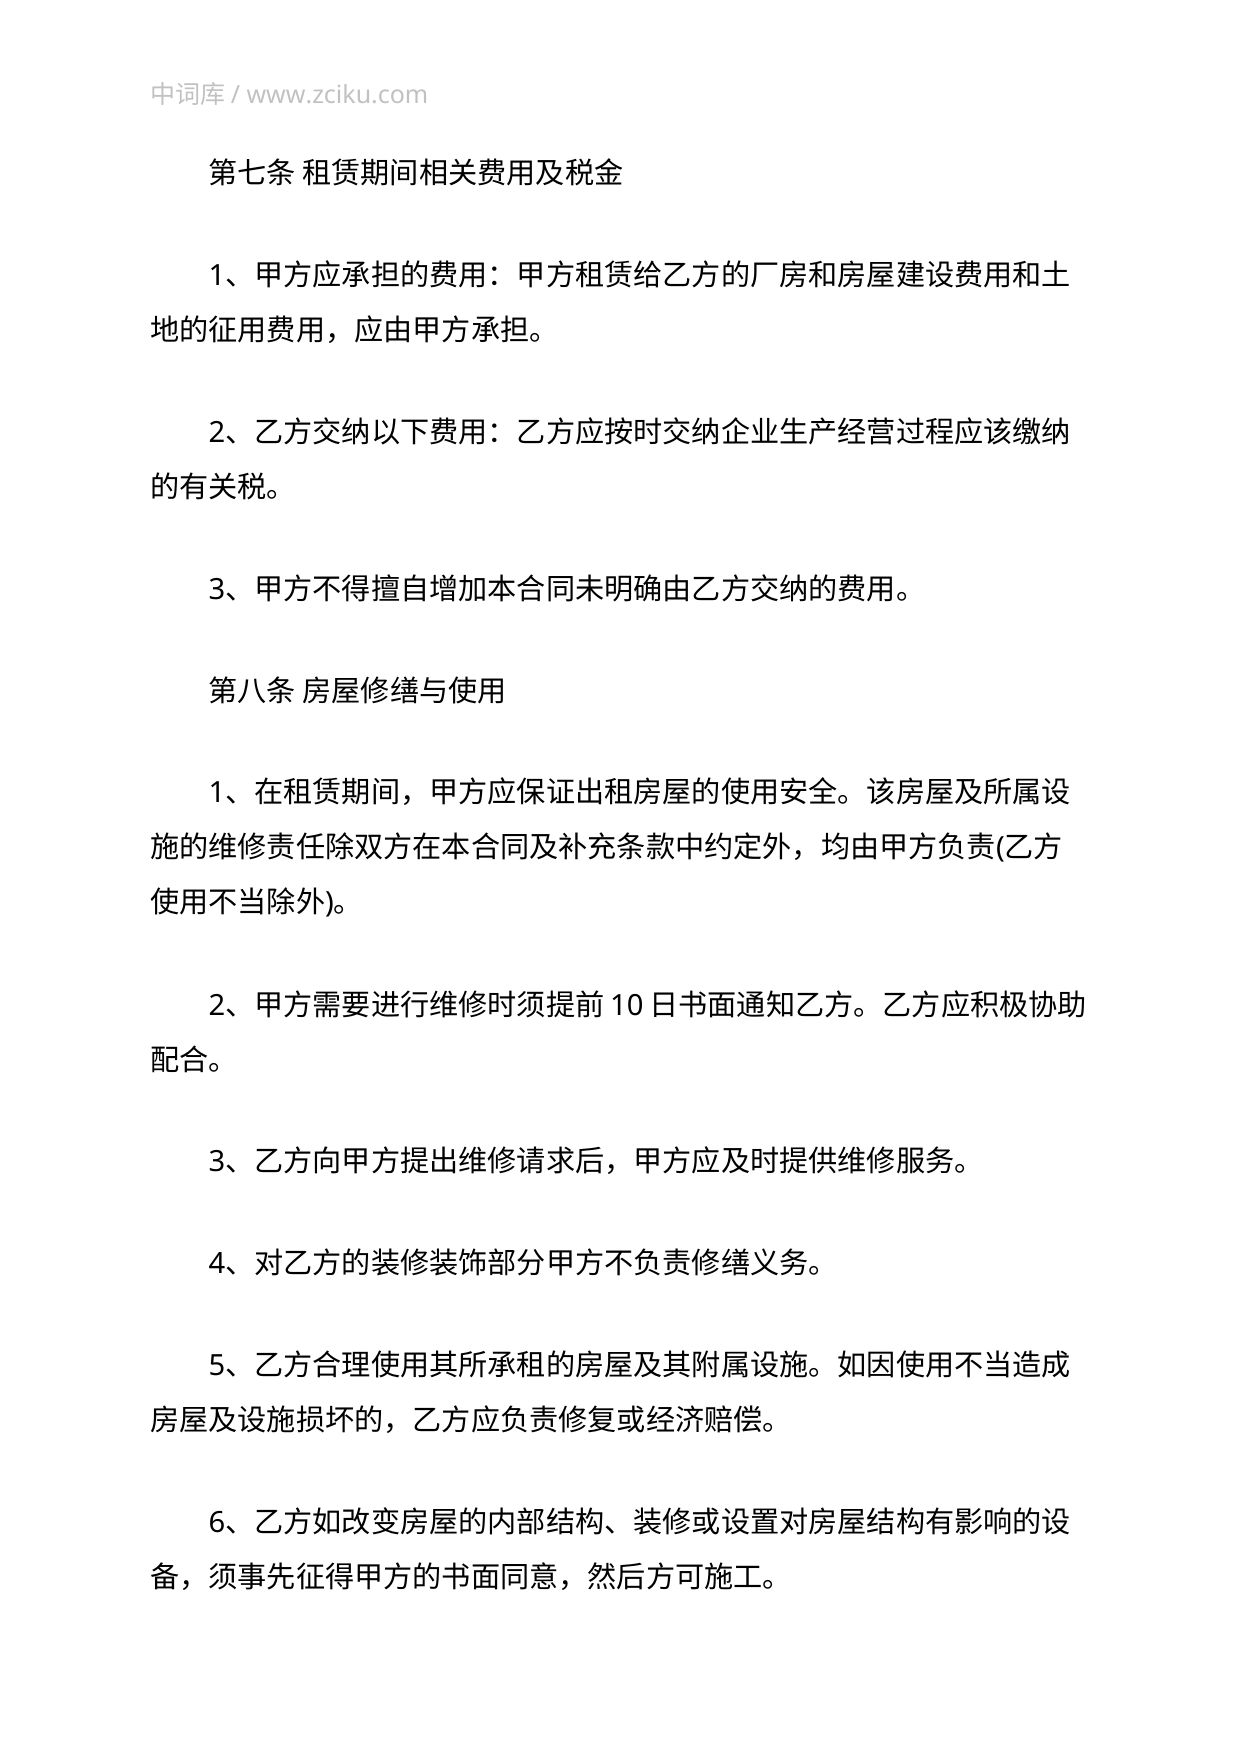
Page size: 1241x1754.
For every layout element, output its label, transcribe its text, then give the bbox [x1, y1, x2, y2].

text 3、甲方不得擅自增加本合同未明确由乙方交纳的费用。 [150, 565, 1090, 608]
text 5、乙方合理使用其所承租的房屋及其附属设施。如因使用不当造成房屋及设施损坏的，乙方应负责修复或经济赔偿。 [150, 1342, 1090, 1439]
text 3、乙方向甲方提出维修请求后，甲方应及时提供维修服务。 [150, 1138, 1090, 1180]
text 2、甲方需要进行维修时须提前10日书面通知乙方。乙方应积极协助配合。 [150, 981, 1090, 1078]
text 第八条 房屋修缮与使用 [150, 667, 1090, 709]
text 第七条 租赁期间相关费用及税金 [150, 150, 1090, 192]
text 1、甲方应承担的费用：甲方租赁给乙方的厂房和房屋建设费用和土地的征用费用，应由甲方承担。 [150, 252, 1090, 349]
text 6、乙方如改变房屋的内部结构、装修或设置对房屋结构有影响的设备，须事先征得甲方的书面同意，然后方可施工。 [150, 1498, 1090, 1596]
text 1、在租赁期间，甲方应保证出租房屋的使用安全。该房屋及所属设施的维修责任除双方在本合同及补充条款中约定外，均由甲方负责(乙方使用不当除外)。 [150, 769, 1090, 921]
text 2、乙方交纳以下费用：乙方应按时交纳企业生产经营过程应该缴纳的有关税。 [150, 408, 1090, 506]
text 4、对乙方的装修装饰部分甲方不负责修缮义务。 [150, 1240, 1090, 1282]
